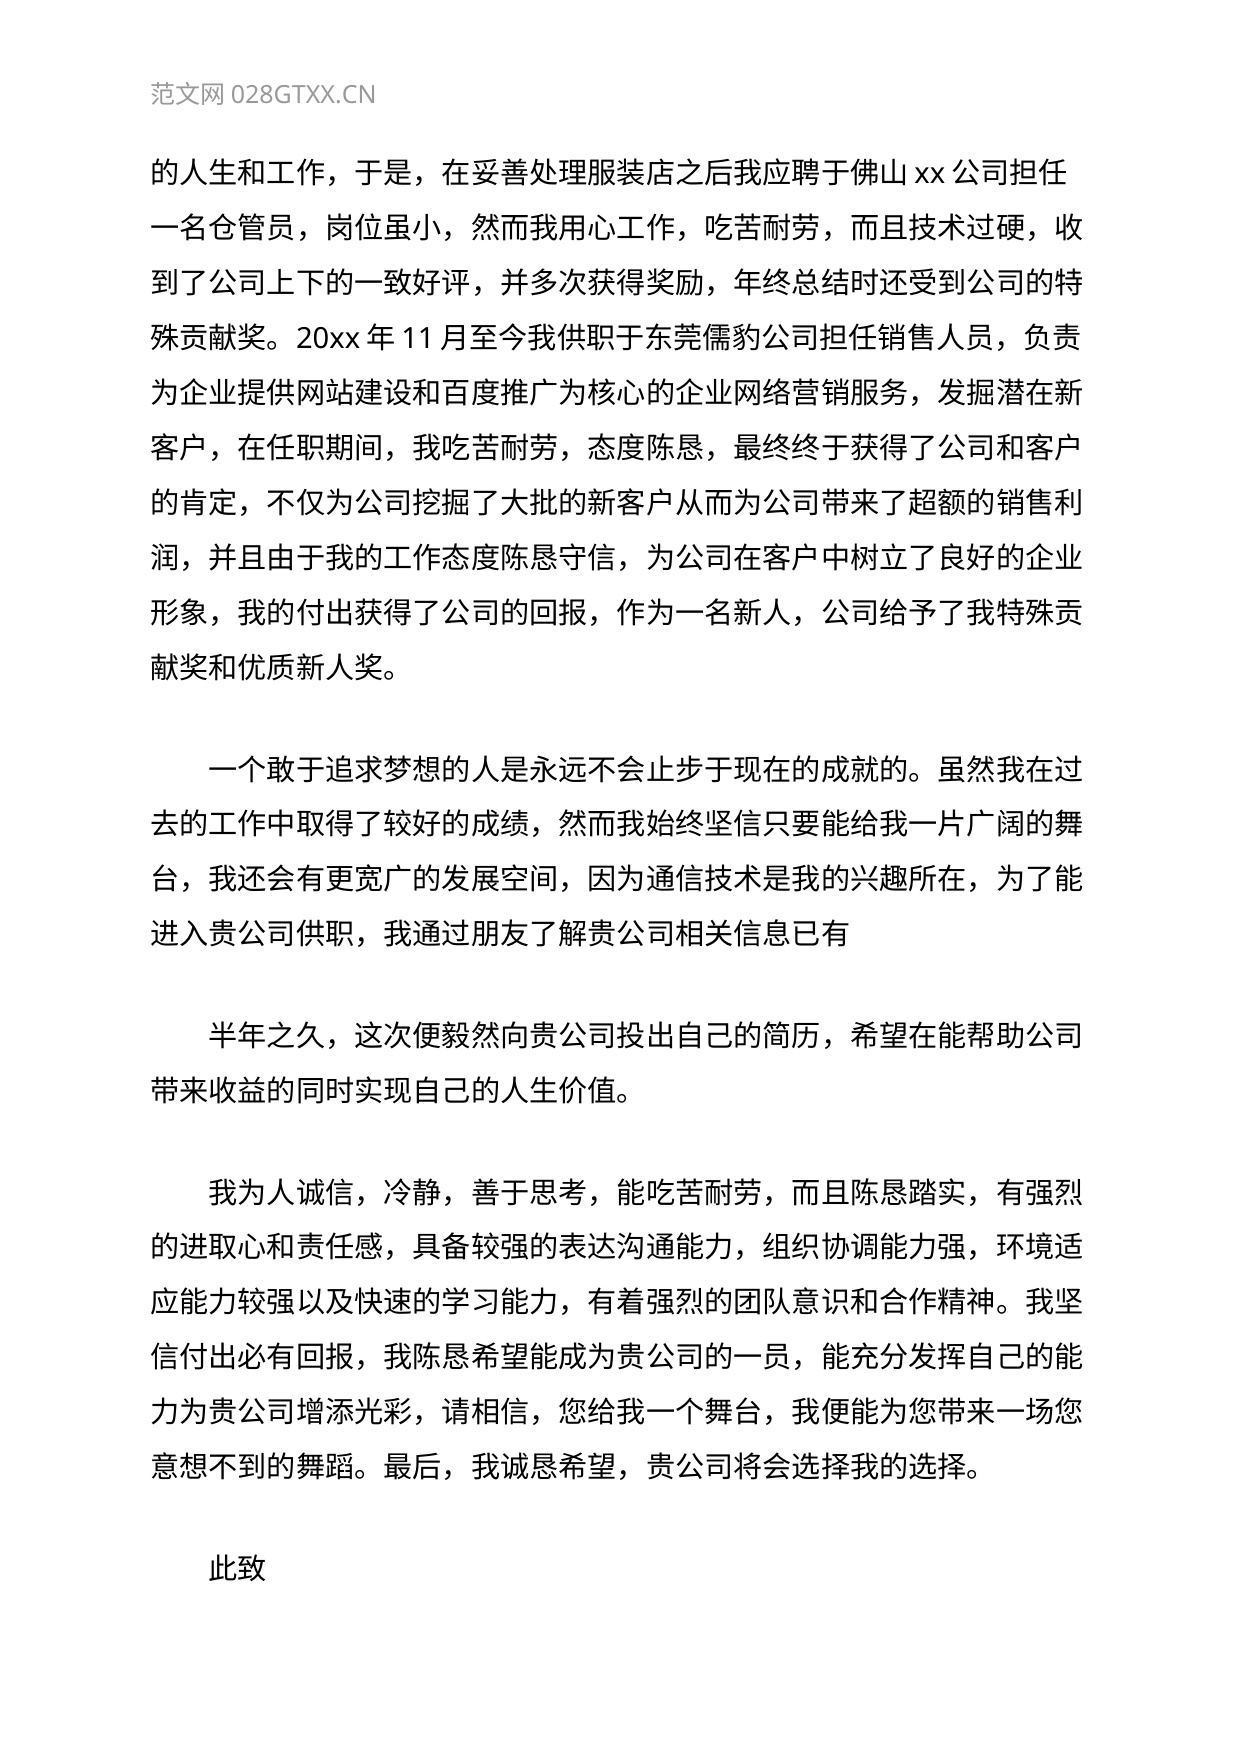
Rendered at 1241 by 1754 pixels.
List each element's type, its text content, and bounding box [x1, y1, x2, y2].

text 半年之久，这次便毅然向贵公司投出自己的简历，希望在能帮助公司带来收益的同时实现自己的人生价值。 [150, 1012, 1090, 1110]
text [150, 150, 1090, 687]
text 此致 [150, 1545, 1090, 1588]
text 一个敢于追求梦想的人是永远不会止步于现在的成就的。虽然我在过去的工作中取得了较好的成绩，然而我始终坚信只要能给我一片广阔的舞台，我还会有更宽广的发展空间，因为通信技术是我的兴趣所在，为了能进入贵公司供职，我通过朋友了解贵公司相关信息已有 [150, 746, 1090, 953]
text 我为人诚信，冷静，善于思考，能吃苦耐劳，而且陈恳踏实，有强烈的进取心和责任感，具备较强的表达沟通能力，组织协调能力强，环境适应能力较强以及快速的学习能力，有着强烈的团队意识和合作精神。我坚信付出必有回报，我陈恳希望能成为贵公司的一员，能充分发挥自己的能力为贵公司增添光彩，请相信，您给我一个舞台，我便能为您带来一场您意想不到的舞蹈。最后，我诚恳希望，贵公司将会选择我的选择。 [150, 1169, 1090, 1486]
